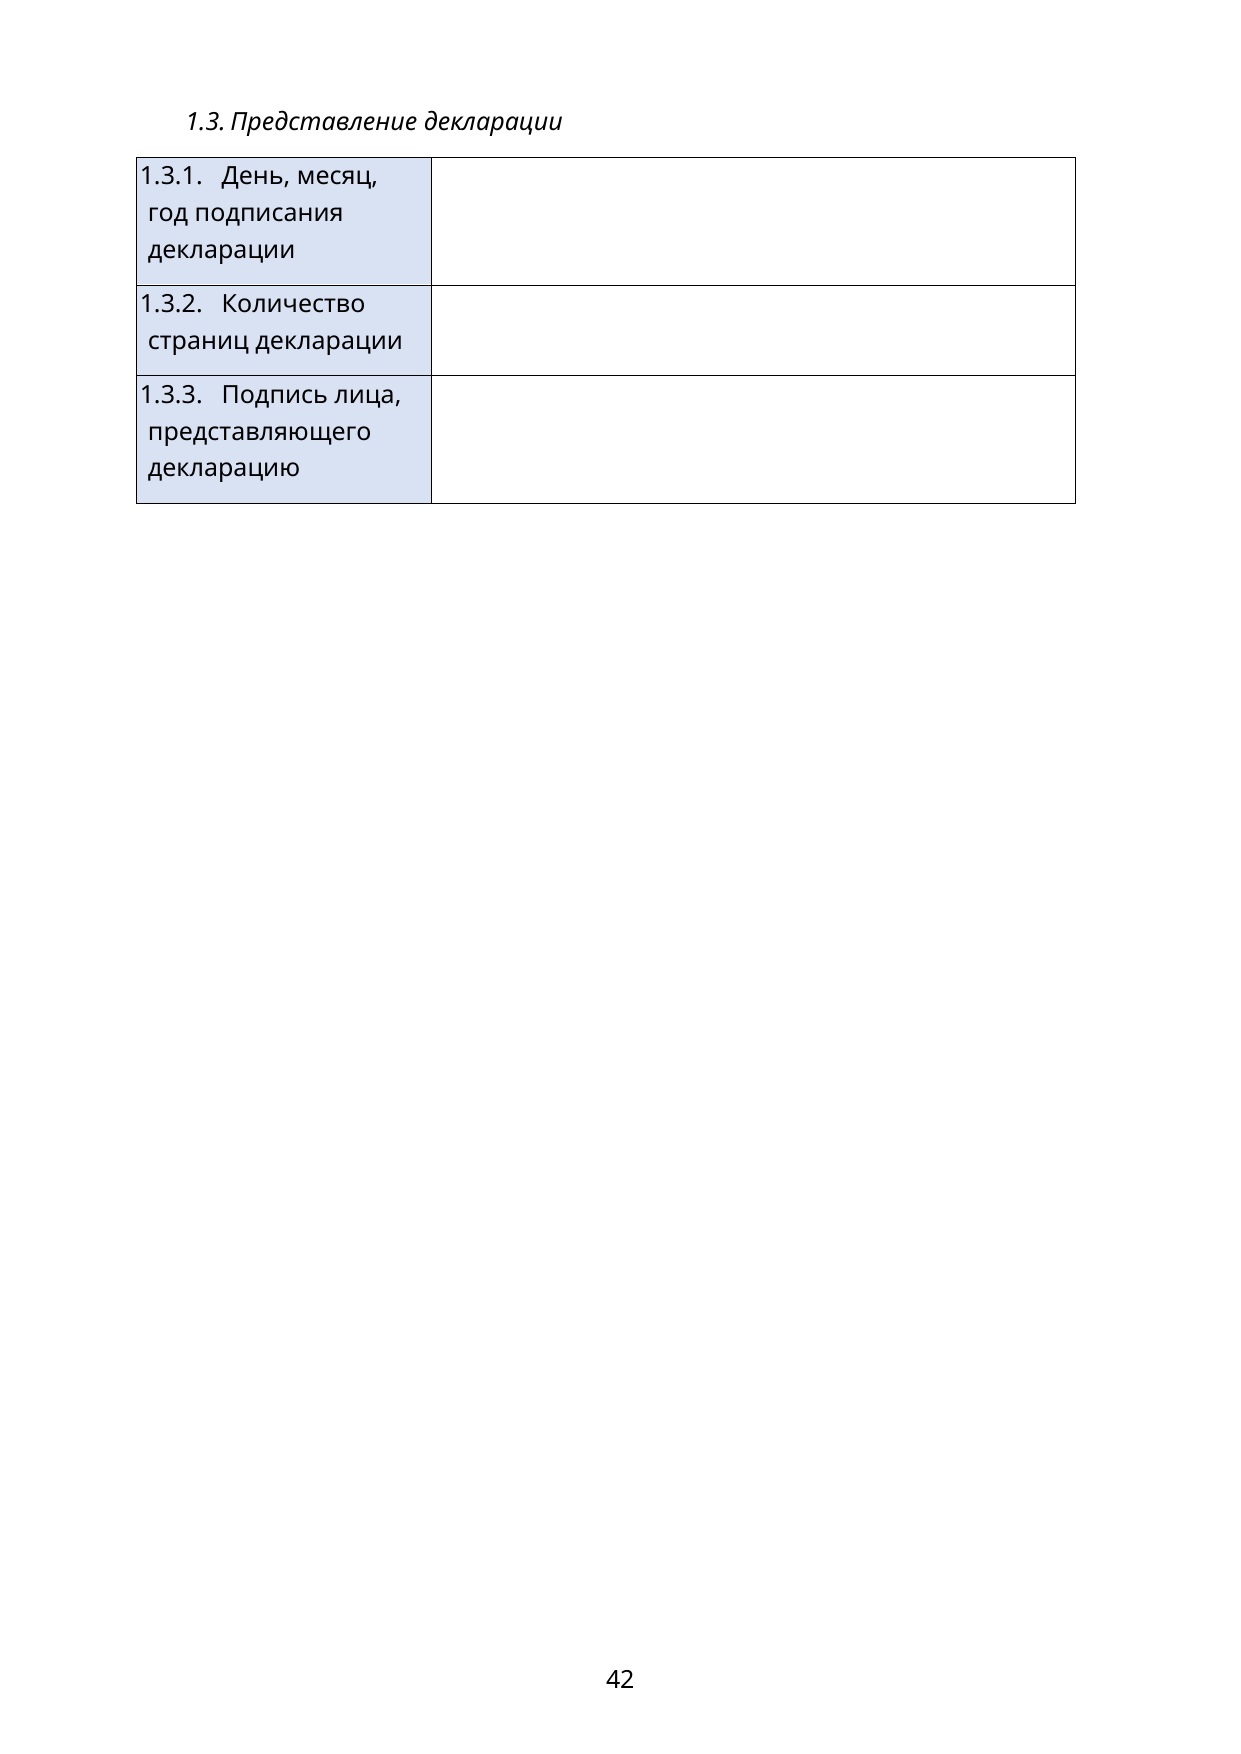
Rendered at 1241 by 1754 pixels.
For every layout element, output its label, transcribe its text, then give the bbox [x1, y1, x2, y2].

list Представление декларации [185, 103, 1092, 137]
table_cell Количество страниц декларации [137, 286, 431, 375]
table_cell [432, 286, 1075, 375]
table_header [432, 158, 1075, 284]
table_cell [432, 376, 1075, 503]
table_cell Подпись лица, представляющего декларацию [137, 376, 431, 503]
table_header День, месяц, год подписания декларации [137, 158, 431, 284]
